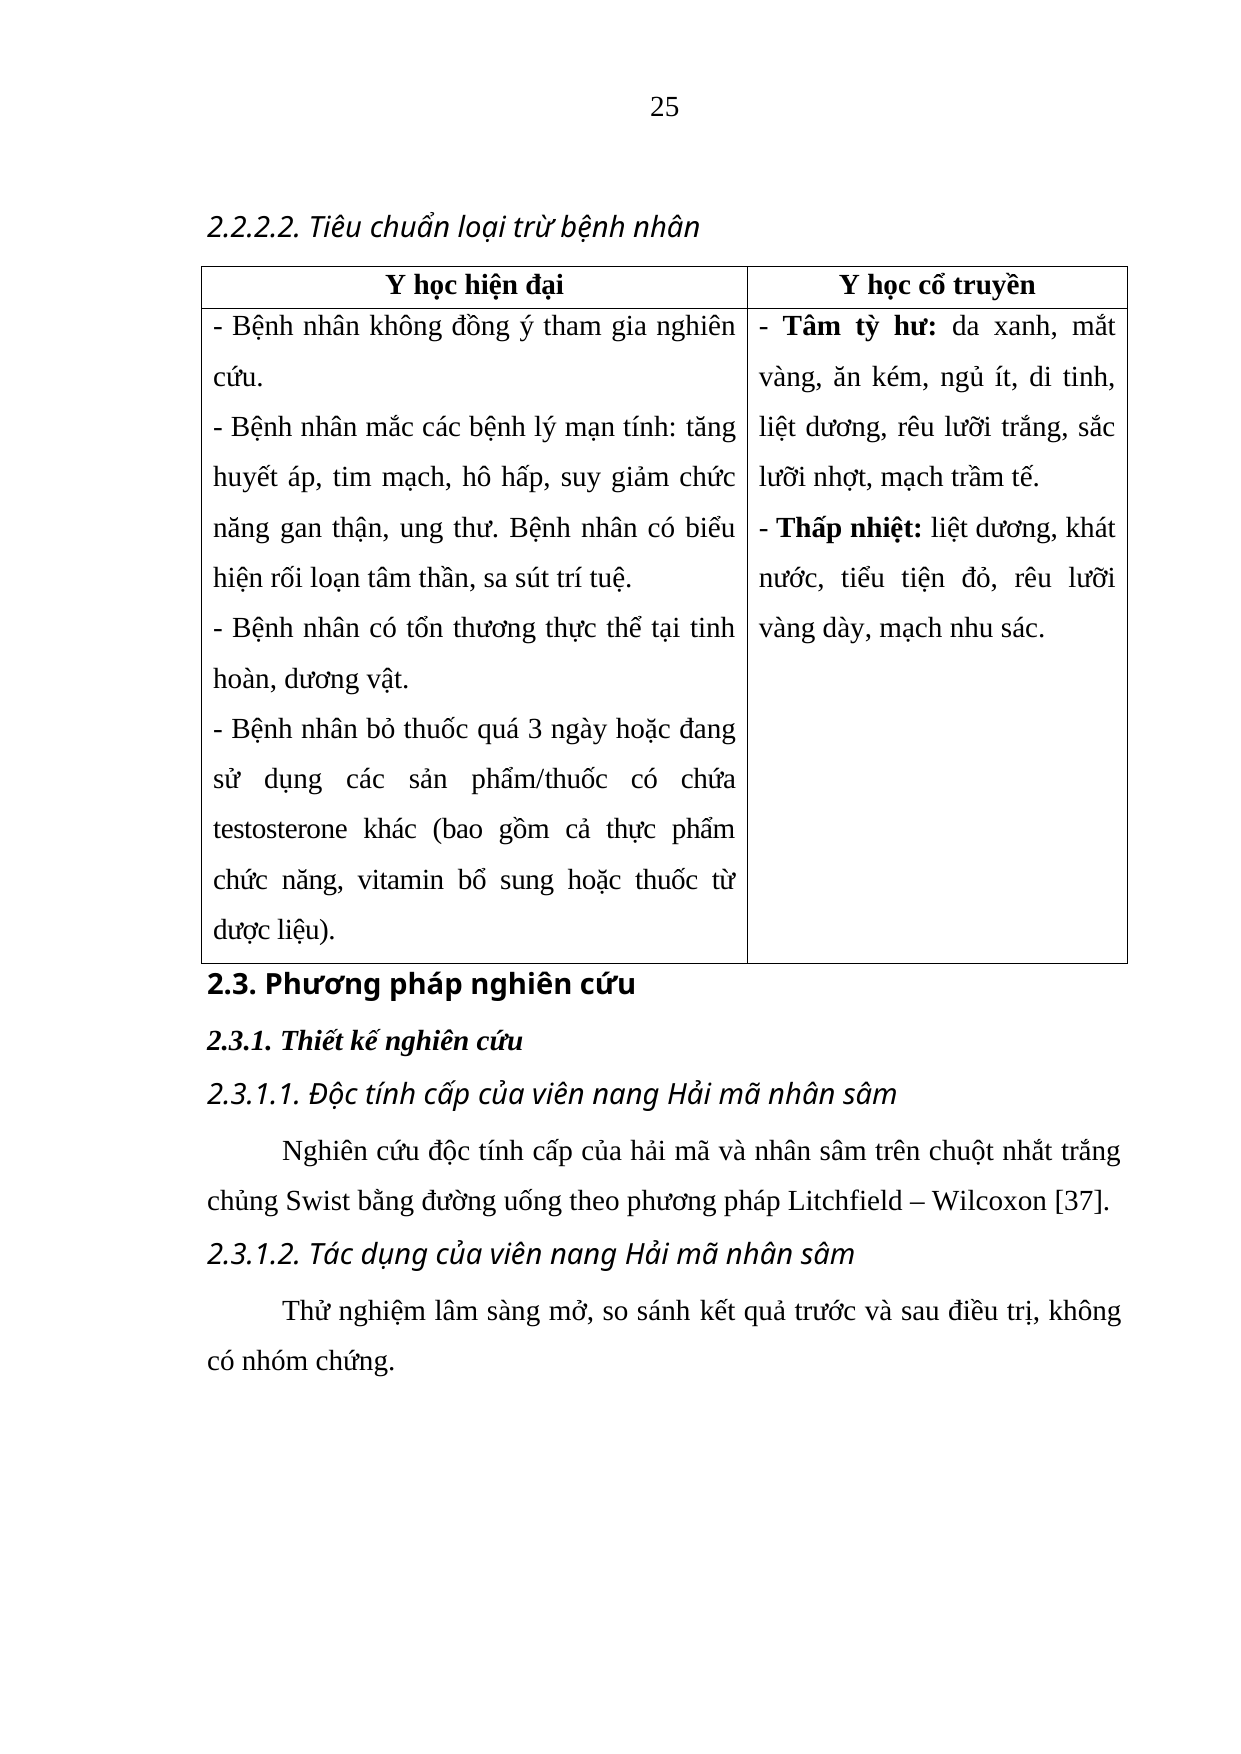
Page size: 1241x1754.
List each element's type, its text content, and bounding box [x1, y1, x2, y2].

text Nghiên cứu độc tính cấp của hải mã và nhân sâm trên chuột nhắt trắng chủng Swist bằng đường uống theo phương pháp Litchfield – Wilcoxon [37]. [207, 1133, 1122, 1217]
table_header Y học hiện đại [202, 267, 747, 307]
table_cell - Tâm tỳ hư: da xanh, mắt vàng, ăn kém, ngủ ít, di tinh, liệt dương, rêu lưỡi trắng, sắc lưỡi nhợt, mạch trầm tế. - Thấp nhiệt: liệt dương, khát nước, tiểu tiện đỏ, rêu lưỡi vàng dày, mạch nhu sác. [748, 309, 1127, 962]
list 2.2.2.2. Tiêu chuẩn loại trừ bệnh nhân [207, 207, 1122, 246]
table_cell - Bệnh nhân không đồng ý tham gia nghiên cứu. - Bệnh nhân mắc các bệnh lý mạn tính: tăng huyết áp, tim mạch, hô hấp, suy giảm chức năng gan thận, ung thư. Bệnh nhân có biểu hiện rối loạn tâm thần, sa sút trí tuệ. - Bệnh nhân có tổn thương thực thể tại tinh hoàn, dương vật. - Bệnh nhân bỏ thuốc quá 3 ngày hoặc đang sử dụng các sản phẩm/thuốc có chứa testosterone khác (bao gồm cả thực phẩm chức năng, vitamin bổ sung hoặc thuốc từ dược liệu). [202, 309, 747, 962]
text 2.3. Phương pháp nghiên cứu [207, 964, 1122, 1003]
text 2.3.1. Thiết kế nghiên cứu [207, 1023, 1122, 1057]
list 2.3.1.1. Độc tính cấp của viên nang Hải mã nhân sâm [207, 1073, 1122, 1113]
text Thử nghiệm lâm sàng mở, so sánh kết quả trước và sau điều trị, không có nhóm chứng. [207, 1293, 1122, 1377]
table_header Y học cổ truyền [748, 267, 1127, 307]
subtitle 2.3.1.2. Tác dụng của viên nang Hải mã nhân sâm [207, 1233, 1122, 1273]
